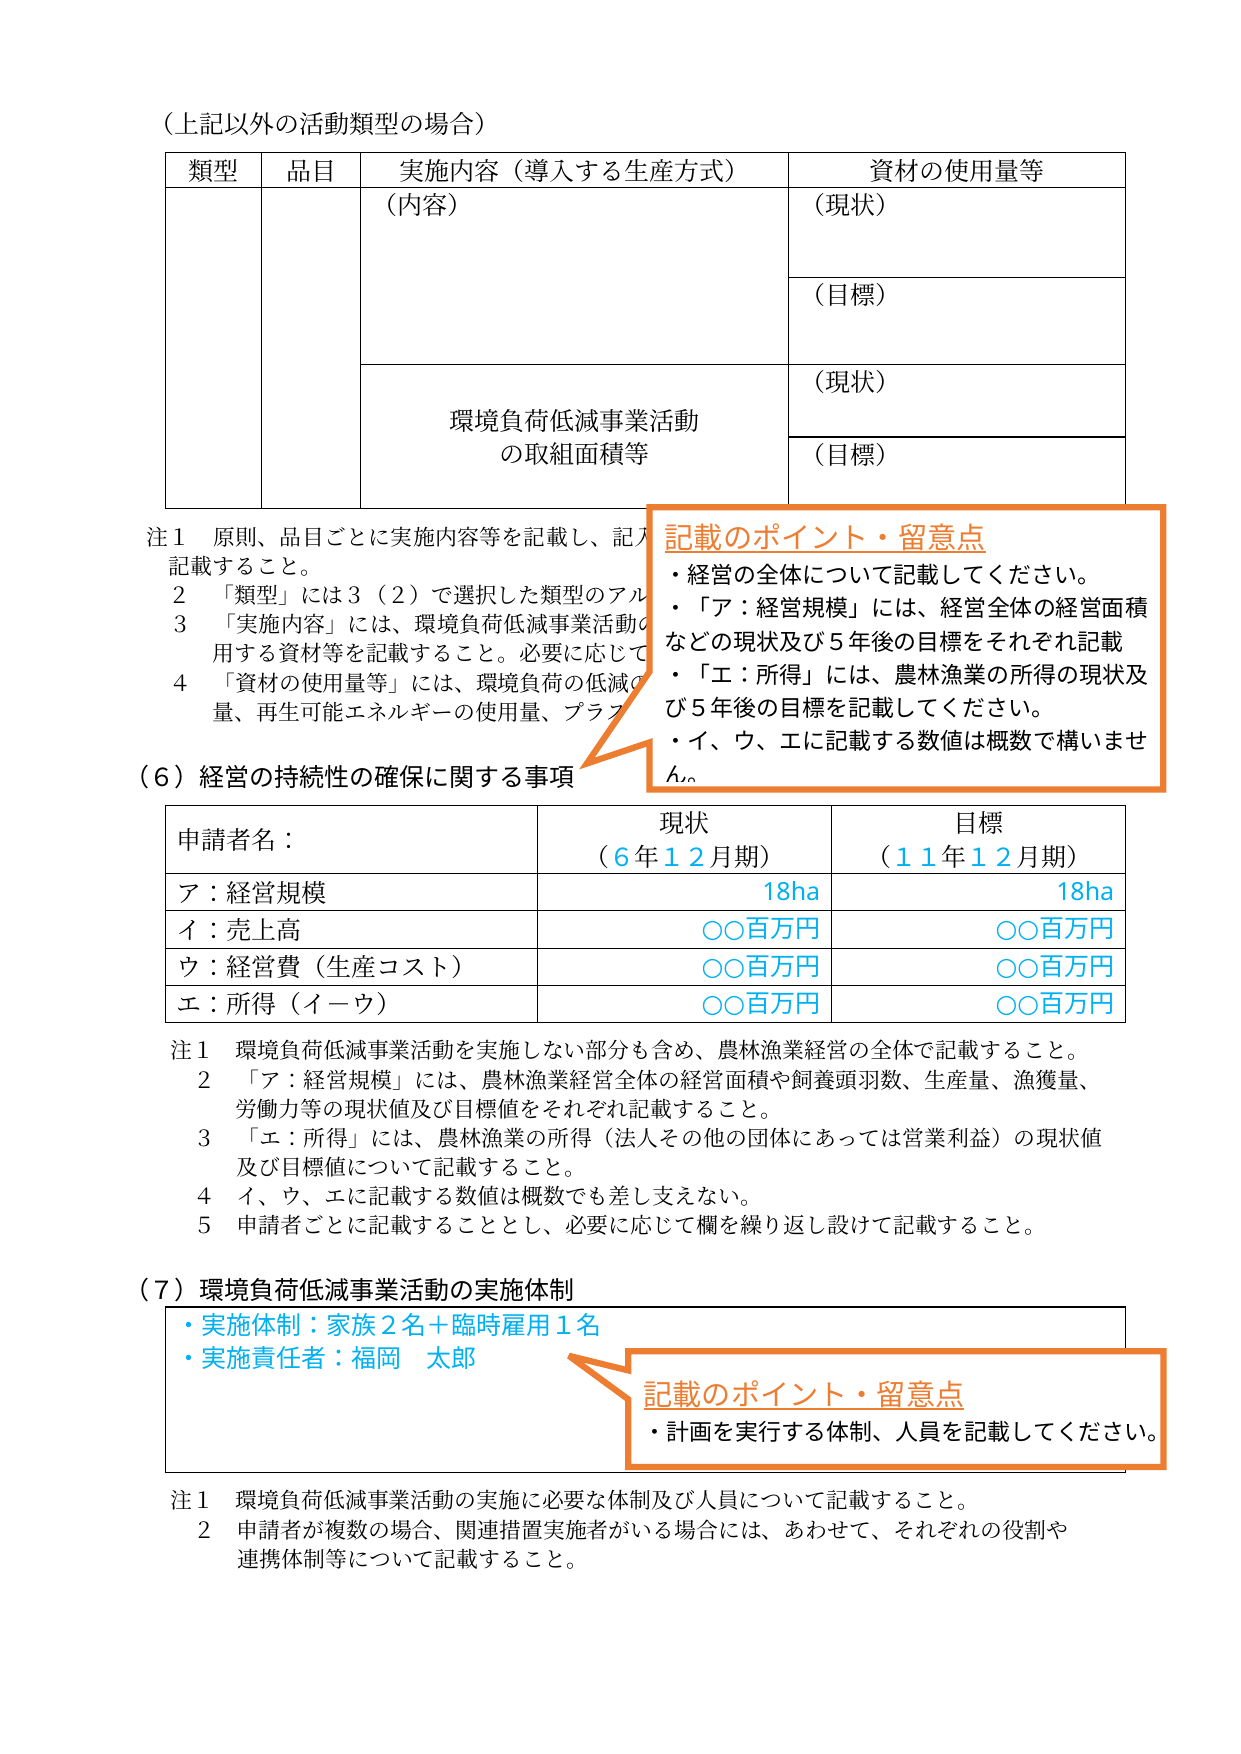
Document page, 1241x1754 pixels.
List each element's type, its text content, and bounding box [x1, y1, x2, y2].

table_header 申請者名： [166, 806, 537, 873]
text ３ 「実施内容」には、環境負荷低減事業活動の具体的な取組内容として、導入する技術や使用する資材等を記載すること。必要に応じて、根拠資料等を添付すること。 [169, 609, 646, 668]
table_cell 環境負荷低減事業活動 の取組面積等 [361, 365, 788, 508]
table_cell ○○百万円 [538, 986, 831, 1022]
text ２ 申請者が複数の場合、関連措置実施者がいる場合には、あわせて、それぞれの役割や [193, 1515, 1107, 1544]
table_cell （目標） [789, 278, 1125, 364]
table_header 類型 [166, 153, 261, 187]
table_cell ウ：経営費（生産コスト） [166, 949, 537, 985]
table_header 実施内容（導入する生産方式） [361, 153, 788, 187]
table_cell エ：所得（イ－ウ） [166, 986, 537, 1022]
table_header 現状 （６年１２月期） [538, 806, 831, 873]
table_header 品目 [262, 153, 360, 187]
table_cell （目標） [789, 438, 1125, 504]
table_cell [166, 188, 261, 508]
text （上記以外の活動類型の場合） [124, 106, 1107, 140]
table_cell （現状） [789, 188, 1125, 277]
text ２ 「類型」には３（２）で選択した類型のアルファベットを記載すること。 [147, 580, 646, 609]
text 連携体制等について記載すること。 [216, 1544, 1107, 1573]
table_header 資材の使用量等 [789, 153, 1125, 187]
table_cell ア：経営規模 [166, 874, 537, 910]
table_cell ○○百万円 [832, 911, 1125, 947]
table_header ・実施体制：家族２名＋臨時雇用１名 ・実施責任者：福岡 太郎 [166, 1308, 1125, 1472]
table_cell 18ha [538, 874, 831, 910]
text ４ イ、ウ、エに記載する数値は概数でも差し支えない。 [193, 1181, 1103, 1211]
text （７）環境負荷低減事業活動の実施体制 [124, 1273, 1107, 1306]
table_cell ○○百万円 [832, 986, 1125, 1022]
text 注１ 環境負荷低減事業活動の実施に必要な体制及び人員について記載すること。 [170, 1486, 1107, 1515]
table_cell イ：売上高 [166, 911, 537, 947]
text ５ 申請者ごとに記載することとし、必要に応じて欄を繰り返し設けて記載すること。 [193, 1211, 1103, 1240]
text 注１ 環境負荷低減事業活動を実施しない部分も含め、農林漁業経営の全体で記載すること。 [170, 1036, 1103, 1065]
table_cell （内容） [361, 188, 788, 364]
text 注１ 原則、品目ごとに実施内容等を記載し、記入欄が足りない場合には、欄を繰り返し設けて記載すること。 [147, 522, 646, 580]
text （６）経営の持続性の確保に関する事項 [124, 759, 646, 793]
table_cell 18ha [832, 874, 1125, 910]
text ２ 「ア：経営規模」には、農林漁業経営全体の経営面積や飼養頭羽数、生産量、漁獲量、労働力等の現状値及び目標値をそれぞれ記載すること。 [193, 1065, 1103, 1123]
text ３ 「エ：所得」には、農林漁業の所得（法人その他の団体にあっては営業利益）の現状値及び目標値について記載すること。 [193, 1123, 1103, 1181]
table_header 目標 （１１年１２月期） [832, 806, 1125, 873]
table_cell ○○百万円 [538, 911, 831, 947]
table_cell [262, 188, 360, 508]
table_cell ○○百万円 [538, 949, 831, 985]
text ４ 「資材の使用量等」には、環境負荷の低減の目標指標として、１作当たりの化石燃料の使用量、再生可能エネルギーの使用量、プラスチックの使用量等を記載すること。 [169, 668, 646, 726]
table_cell ○○百万円 [832, 949, 1125, 985]
table_cell （現状） [789, 365, 1125, 436]
